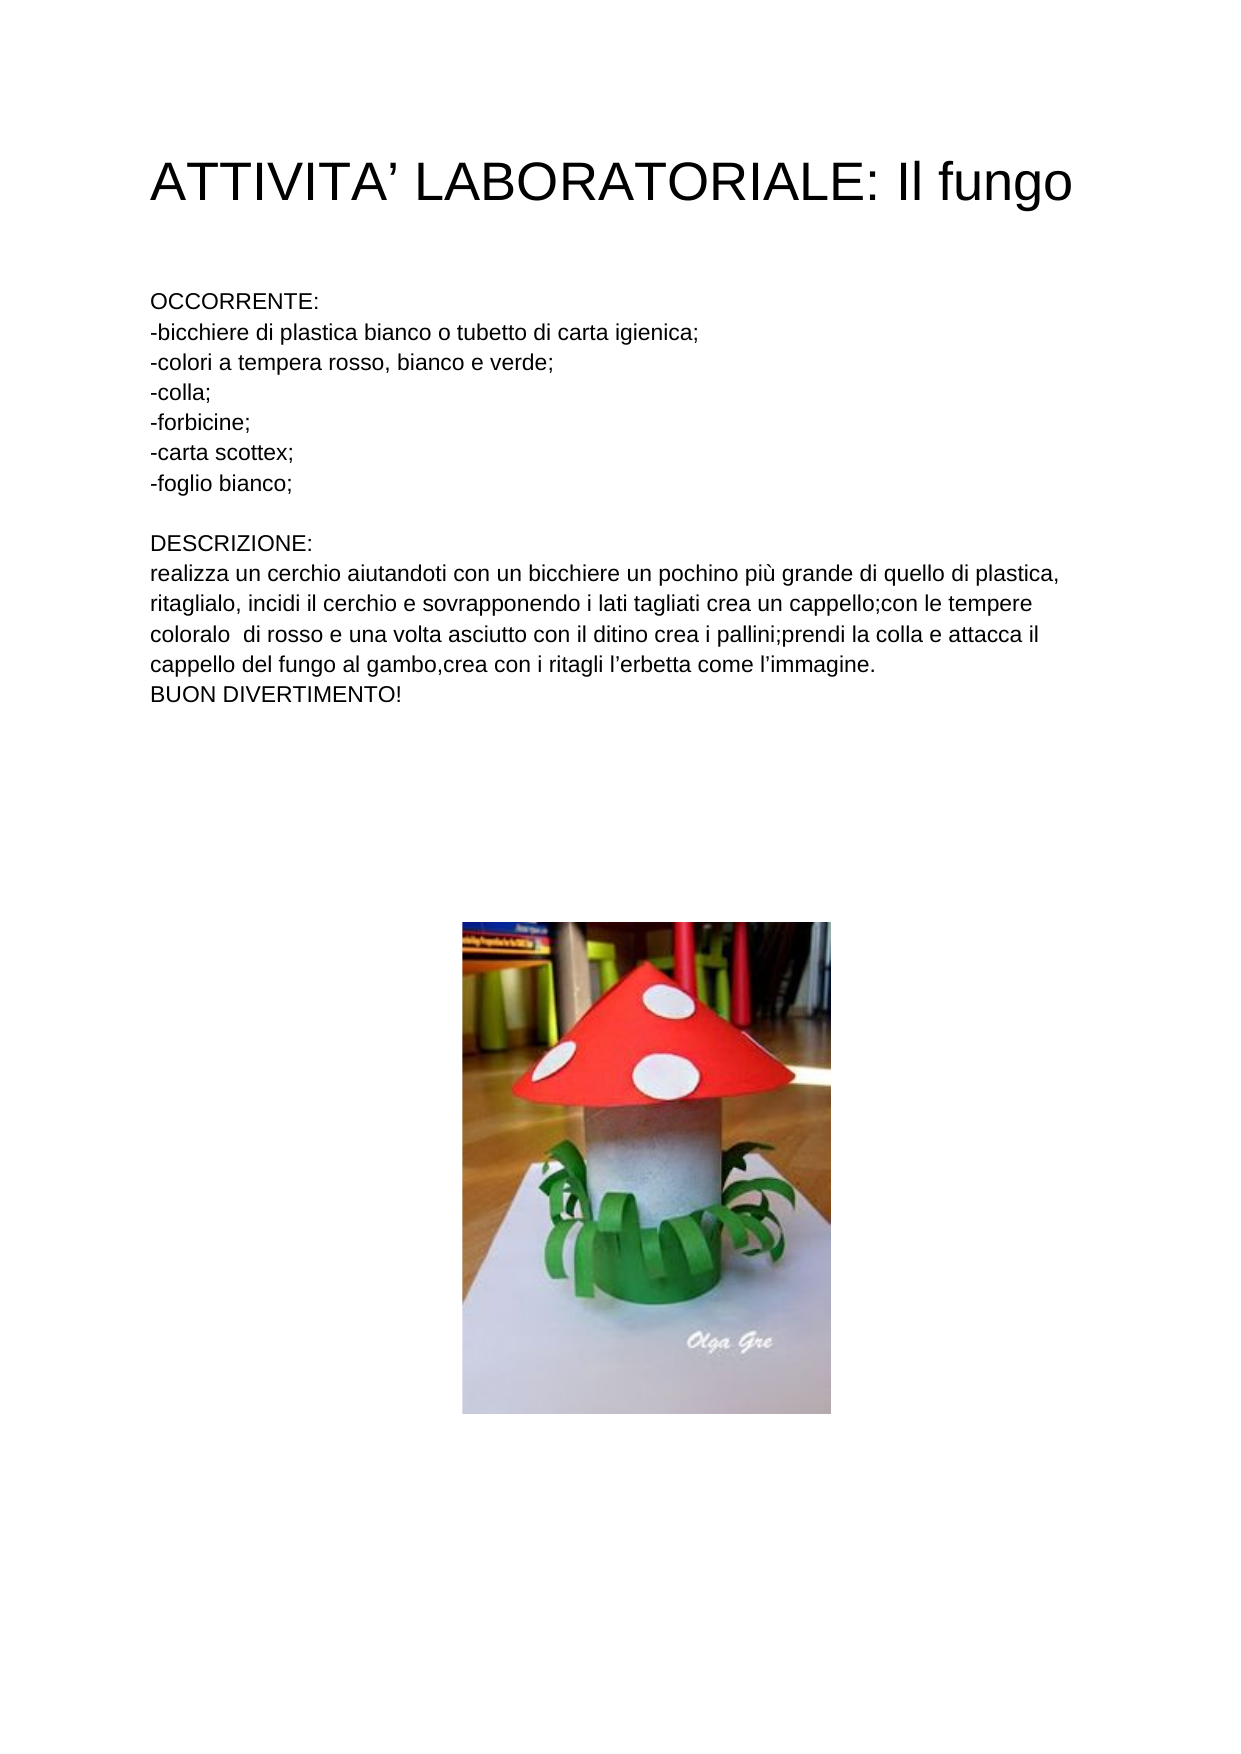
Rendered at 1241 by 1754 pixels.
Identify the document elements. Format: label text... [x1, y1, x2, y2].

text -foglio bianco; [150, 469, 1090, 496]
title ATTIVITA’ LABORATORIALE: Il fungo [150, 150, 1090, 212]
text -forbicine; [150, 409, 1090, 435]
text OCCORRENTE: [150, 288, 1090, 314]
text -colori a tempera rosso, bianco e verde; [150, 349, 1090, 375]
text -colla; [150, 379, 1090, 405]
text DESCRIZIONE: [150, 530, 1090, 556]
text -carta scottex; [150, 439, 1090, 466]
text -bicchiere di plastica bianco o tubetto di carta igienica; [150, 318, 1090, 345]
text realizza un cerchio aiutandoti con un bicchiere un pochino più grande di quello di plastica, ritaglialo, incidi il cerchio e sovrapponendo i lati tagliati crea un cappello;con le tempere coloralo di rosso e una volta asciutto con il ditino crea i pallini;prendi la colla e attacca il cappello del fungo al gambo,crea con i ritagli l’erbetta come l’immagine. [150, 560, 1090, 677]
text BUON DIVERTIMENTO! [150, 681, 1090, 707]
picture [462, 922, 831, 1414]
